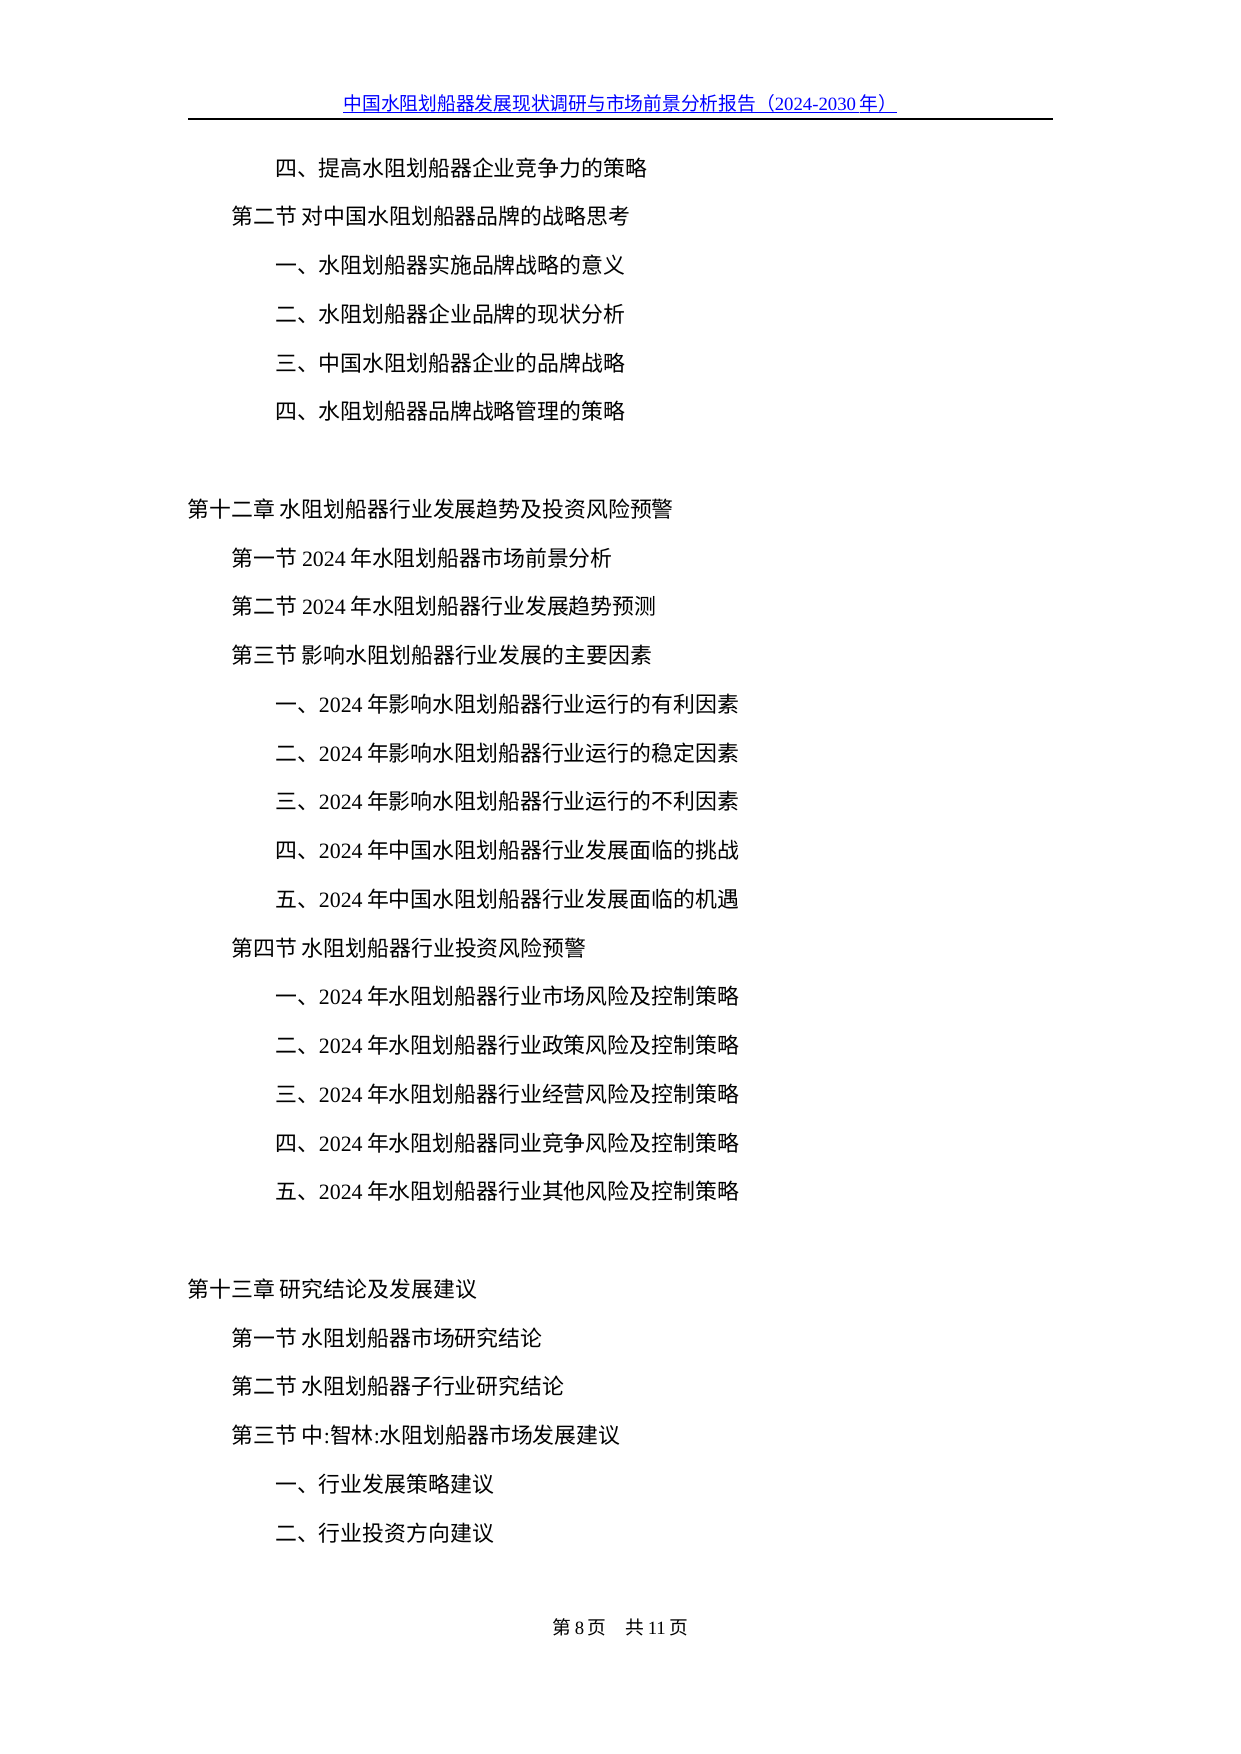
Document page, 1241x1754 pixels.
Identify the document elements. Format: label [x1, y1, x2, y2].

text [187, 150, 1053, 1548]
